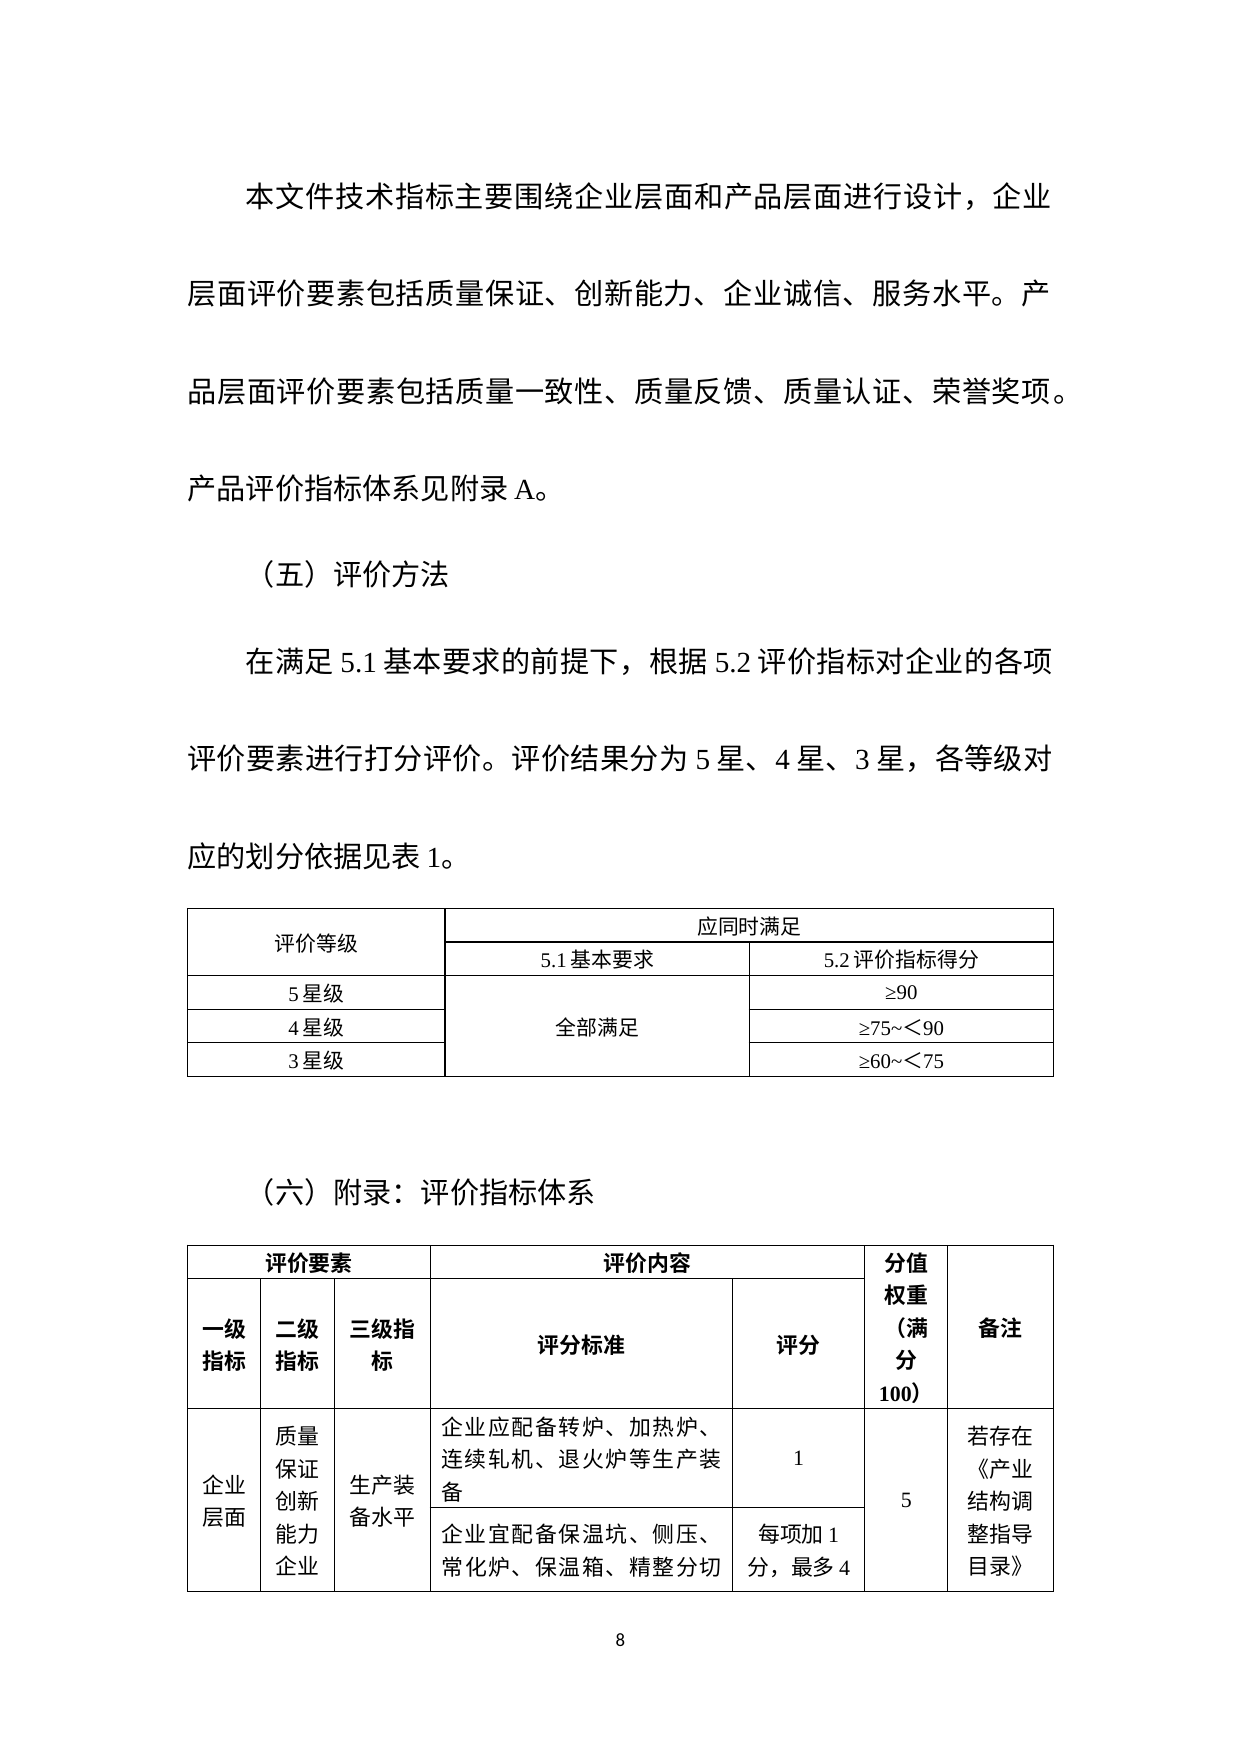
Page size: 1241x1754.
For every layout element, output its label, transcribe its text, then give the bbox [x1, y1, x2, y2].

table_header 分值权重 （满分100） [865, 1246, 947, 1408]
table_cell 评分 [733, 1279, 864, 1408]
table_header 应同时满足 [446, 909, 1053, 941]
text 在满足5.1基本要求的前提下，根据5.2评价指标对企业的各项评价要素进行打分评价。评价结果分为5星、4星、3星，各等级对应的划分依据见表1。 [187, 627, 1053, 887]
table_cell 二级指标 [261, 1279, 334, 1408]
table_cell 生产装备水平 [335, 1409, 430, 1591]
table_cell 全部满足 [446, 976, 749, 1076]
table_cell 每项加1分，最多4分 [733, 1508, 864, 1591]
table_header 评价要素 [188, 1246, 430, 1278]
table_header 备注 [948, 1246, 1053, 1408]
text 本文件技术指标主要围绕企业层面和产品层面进行设计，企业层面评价要素包括质量保证、创新能力、企业诚信、服务水平。产品层面评价要素包括质量一致性、质量反馈、质量认证、荣誉奖项。产品评价指标体系见附录A。 [187, 162, 1053, 519]
table_cell 三级指标 [335, 1279, 430, 1408]
table_cell 一级指标 [188, 1279, 260, 1408]
table_cell 企业宜配备保温坑、侧压、常化炉、保温箱、精整分切线、在线铁损检测仪等生产装备。 [431, 1508, 732, 1591]
table_header 评价内容 [431, 1246, 864, 1278]
table_cell 企业层面 [188, 1409, 260, 1591]
table_cell 评分标准 [431, 1279, 732, 1408]
table_header 评价等级 [188, 909, 444, 975]
table_cell 5星级 [188, 976, 444, 1008]
table_cell 5 [865, 1409, 947, 1591]
table_cell 若存在《产业结构调整指导目录》限制类装备，此项0分 [948, 1409, 1053, 1591]
table_cell 5.1基本要求 [446, 943, 749, 975]
table_cell 企业应配备转炉、加热炉、连续轧机、退火炉等生产装备 [431, 1409, 732, 1507]
table_cell 4星级 [188, 1010, 444, 1042]
table_cell 1 [733, 1409, 864, 1507]
table_cell 质量保证 创新能力 企业诚信 服务水平 质量一致性 （工序能力指数） 质量反馈 [261, 1409, 334, 1591]
text （六）附录：评价指标体系 [187, 1158, 1053, 1223]
text （五）评价方法 [187, 541, 1053, 606]
table_cell ≥75~＜90 [750, 1010, 1053, 1042]
table_cell 3星级 [188, 1043, 444, 1076]
table_cell 5.2评价指标得分 [750, 943, 1053, 975]
table_cell ≥90 [750, 976, 1053, 1008]
table_cell ≥60~＜75 [750, 1043, 1053, 1076]
